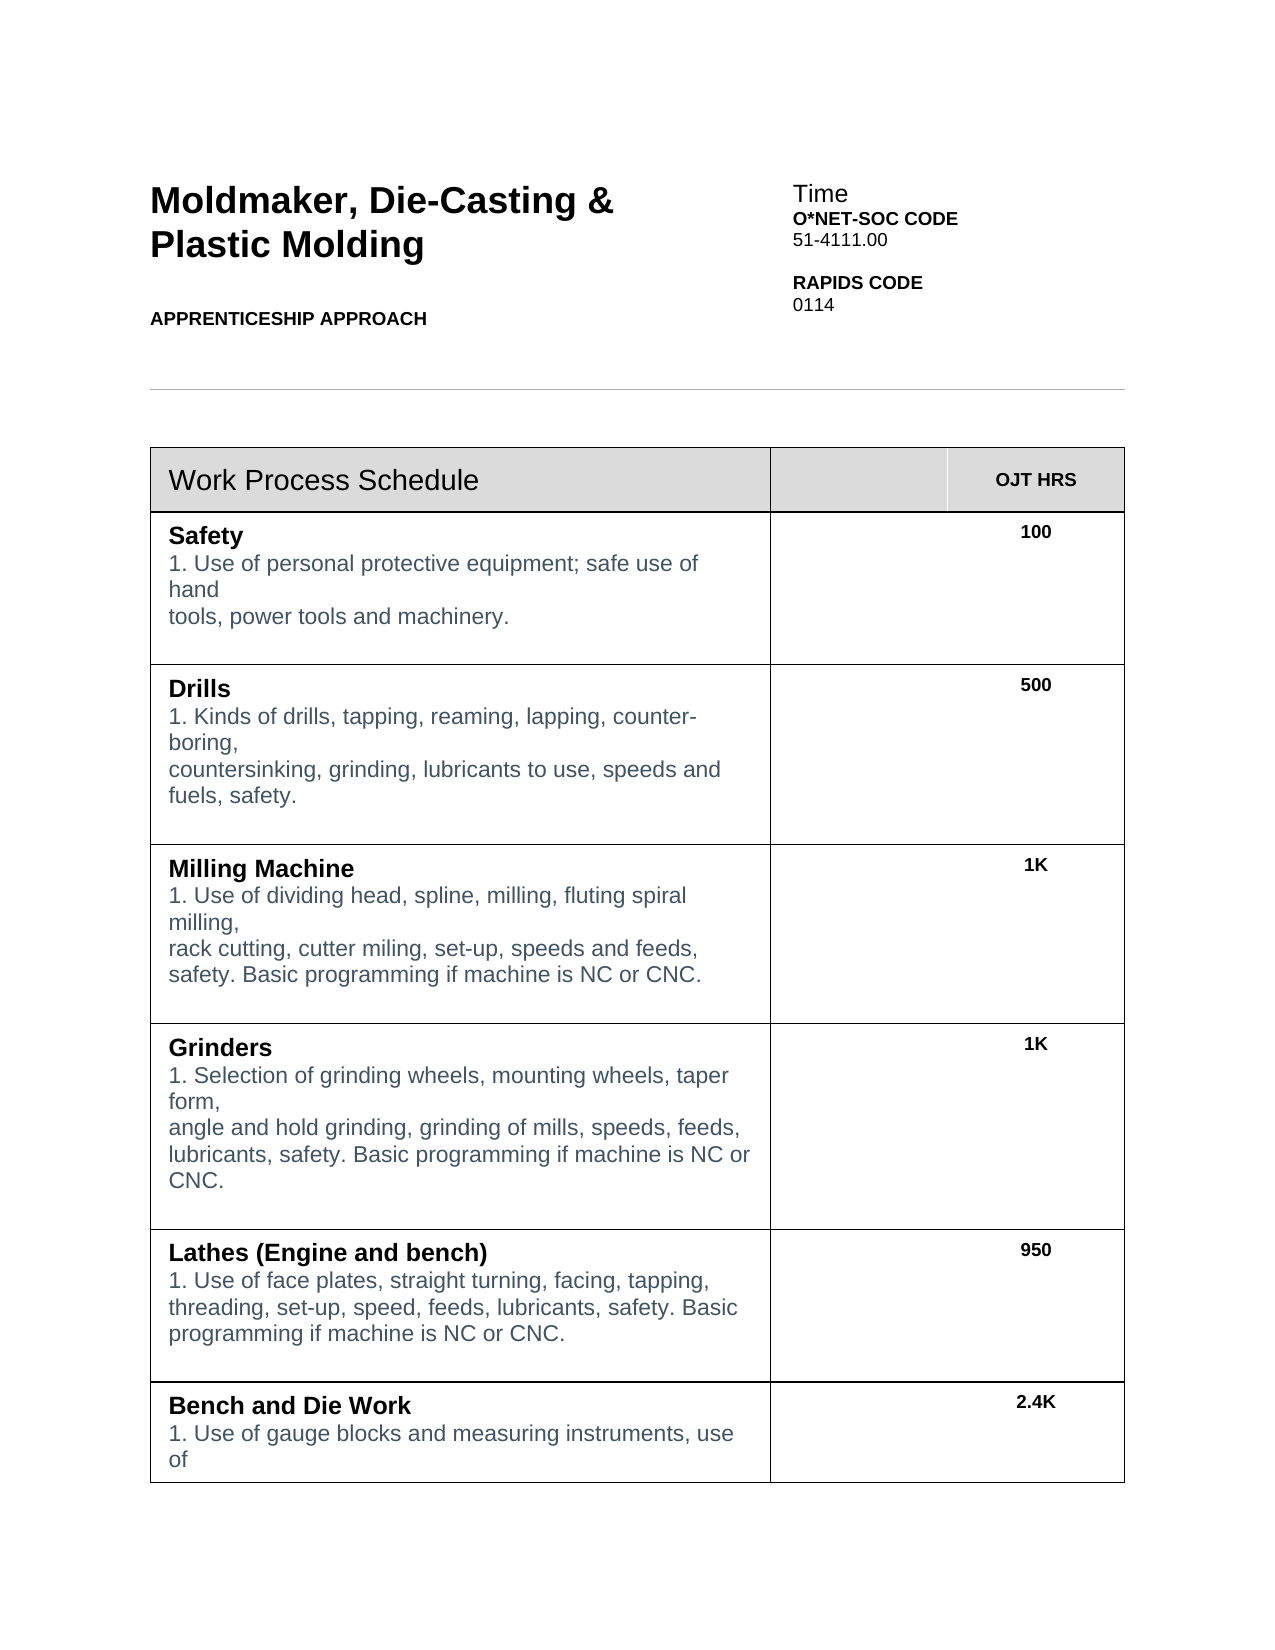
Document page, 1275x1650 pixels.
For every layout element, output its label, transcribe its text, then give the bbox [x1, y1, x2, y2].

text APPRENTICESHIP APPROACH [150, 308, 719, 330]
table_cell Lathes (Engine and bench) 1. Use of face plates, straight turning, facing, tapping, threading, set-up, speed, feeds, lubricants, safety. Basic programming if machine is NC or CNC. [151, 1230, 770, 1381]
text 0114 [793, 294, 1125, 315]
table_cell [771, 1230, 947, 1381]
table_cell Drills 1. Kinds of drills, tapping, reaming, lapping, counter-boring, countersinking, grinding, lubricants to use, speeds and fuels, safety. [151, 665, 770, 844]
table_cell 1K [948, 1024, 1124, 1228]
table_cell 950 [948, 1230, 1124, 1381]
table_cell Grinders 1. Selection of grinding wheels, mounting wheels, taper form, angle and hold grinding, grinding of mills, speeds, feeds, lubricants, safety. Basic programming if machine is NC or CNC. [151, 1024, 770, 1228]
text O*NET-SOC CODE [793, 207, 1125, 229]
table_header OJT HRS [948, 448, 1124, 511]
table_cell Milling Machine 1. Use of dividing head, spline, milling, fluting spiral milling, rack cutting, cutter miling, set-up, speeds and feeds, safety. Basic programming if machine is NC or CNC. [151, 845, 770, 1023]
text RAPIDS CODE [793, 272, 1125, 294]
table_cell [771, 1383, 947, 1482]
table_header [771, 448, 947, 511]
table_cell 500 [948, 665, 1124, 844]
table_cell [151, 1383, 770, 1482]
table_cell [771, 513, 947, 664]
text 51-4111.00 [793, 229, 1125, 251]
table_cell 1K [948, 845, 1124, 1023]
table_cell [771, 1024, 947, 1228]
table_cell Safety 1. Use of personal protective equipment; safe use of hand tools, power tools and machinery. [151, 513, 770, 664]
table_header Work Process Schedule [151, 448, 770, 511]
table_cell [771, 845, 947, 1023]
text Time [793, 179, 1125, 207]
table_cell 100 [948, 513, 1124, 664]
table_cell 2.4K [948, 1383, 1124, 1482]
text Moldmaker, Die-Casting & Plastic Molding [150, 179, 719, 265]
table_cell [771, 665, 947, 844]
